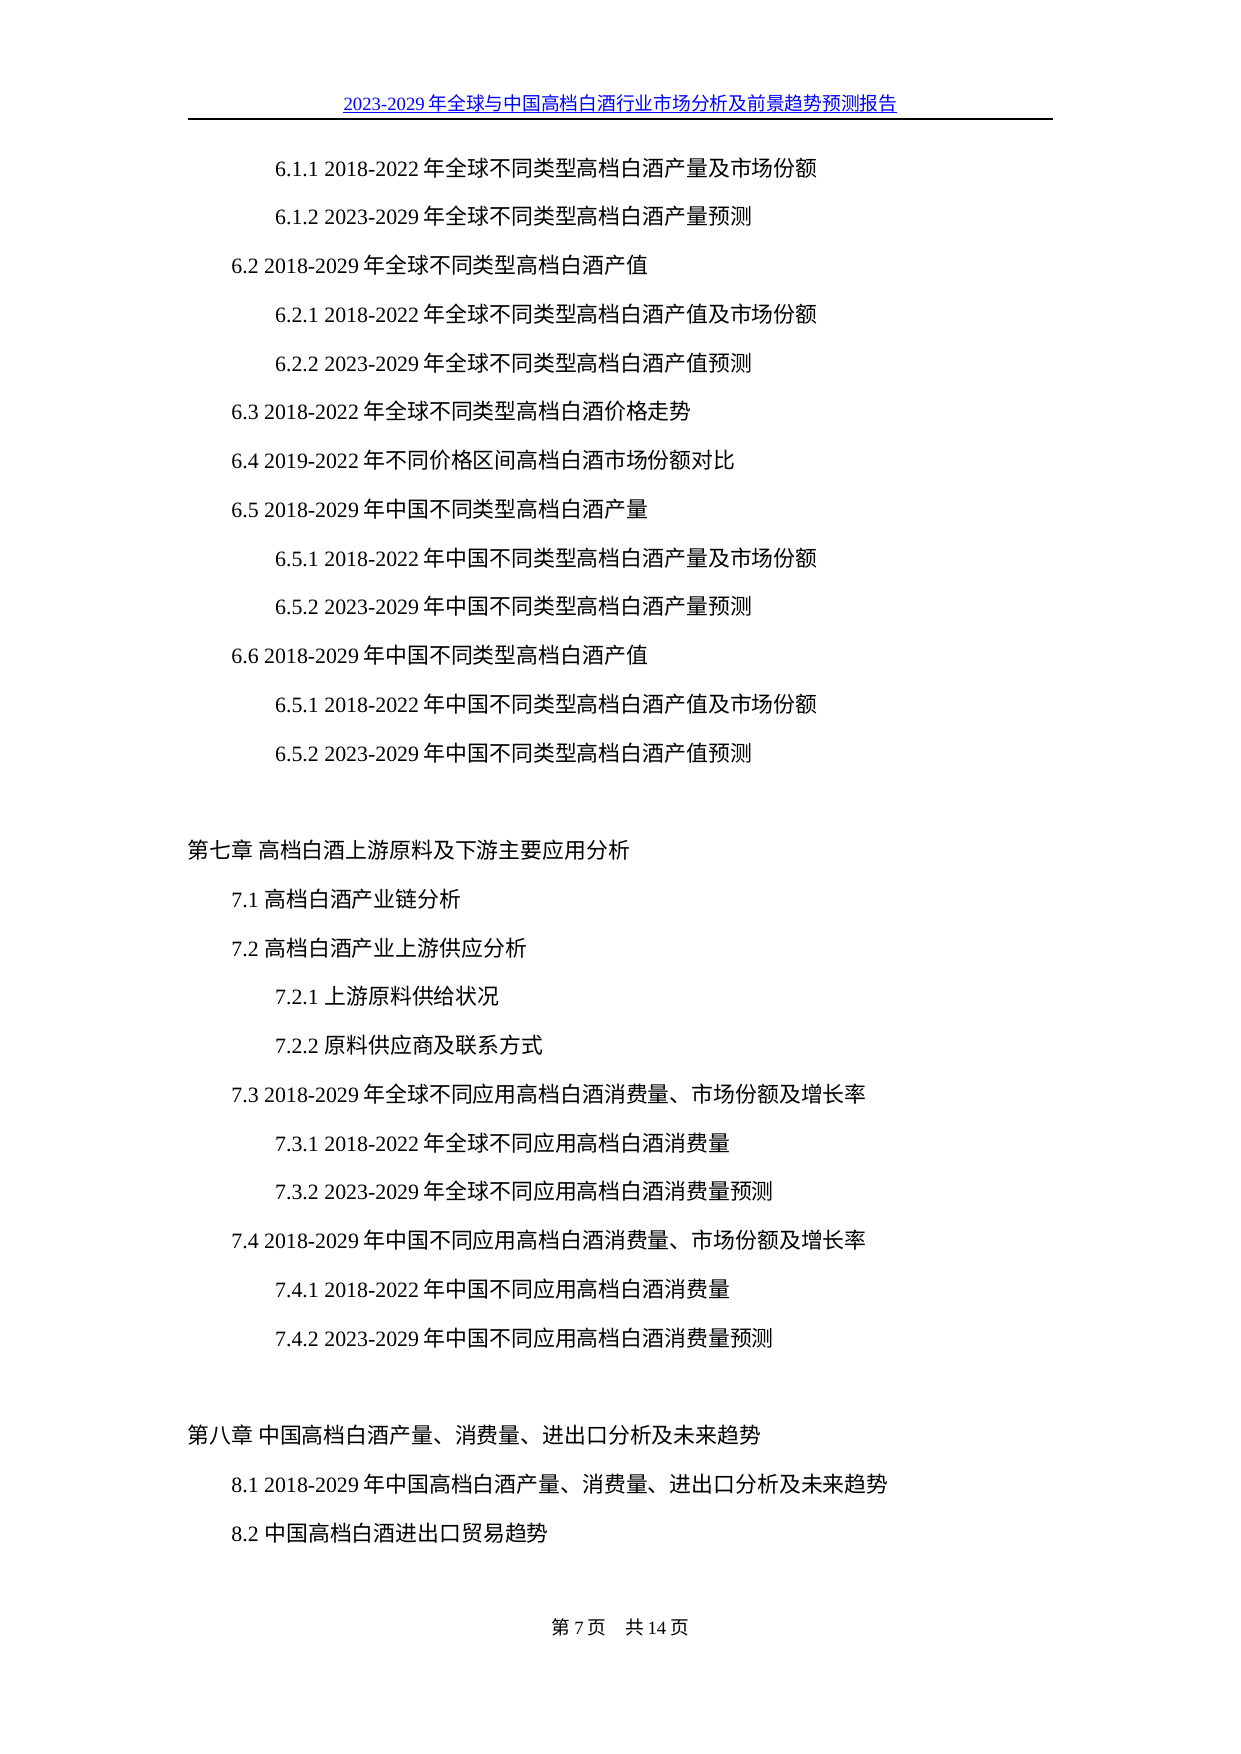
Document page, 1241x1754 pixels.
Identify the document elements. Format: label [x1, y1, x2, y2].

text [187, 150, 1053, 1548]
